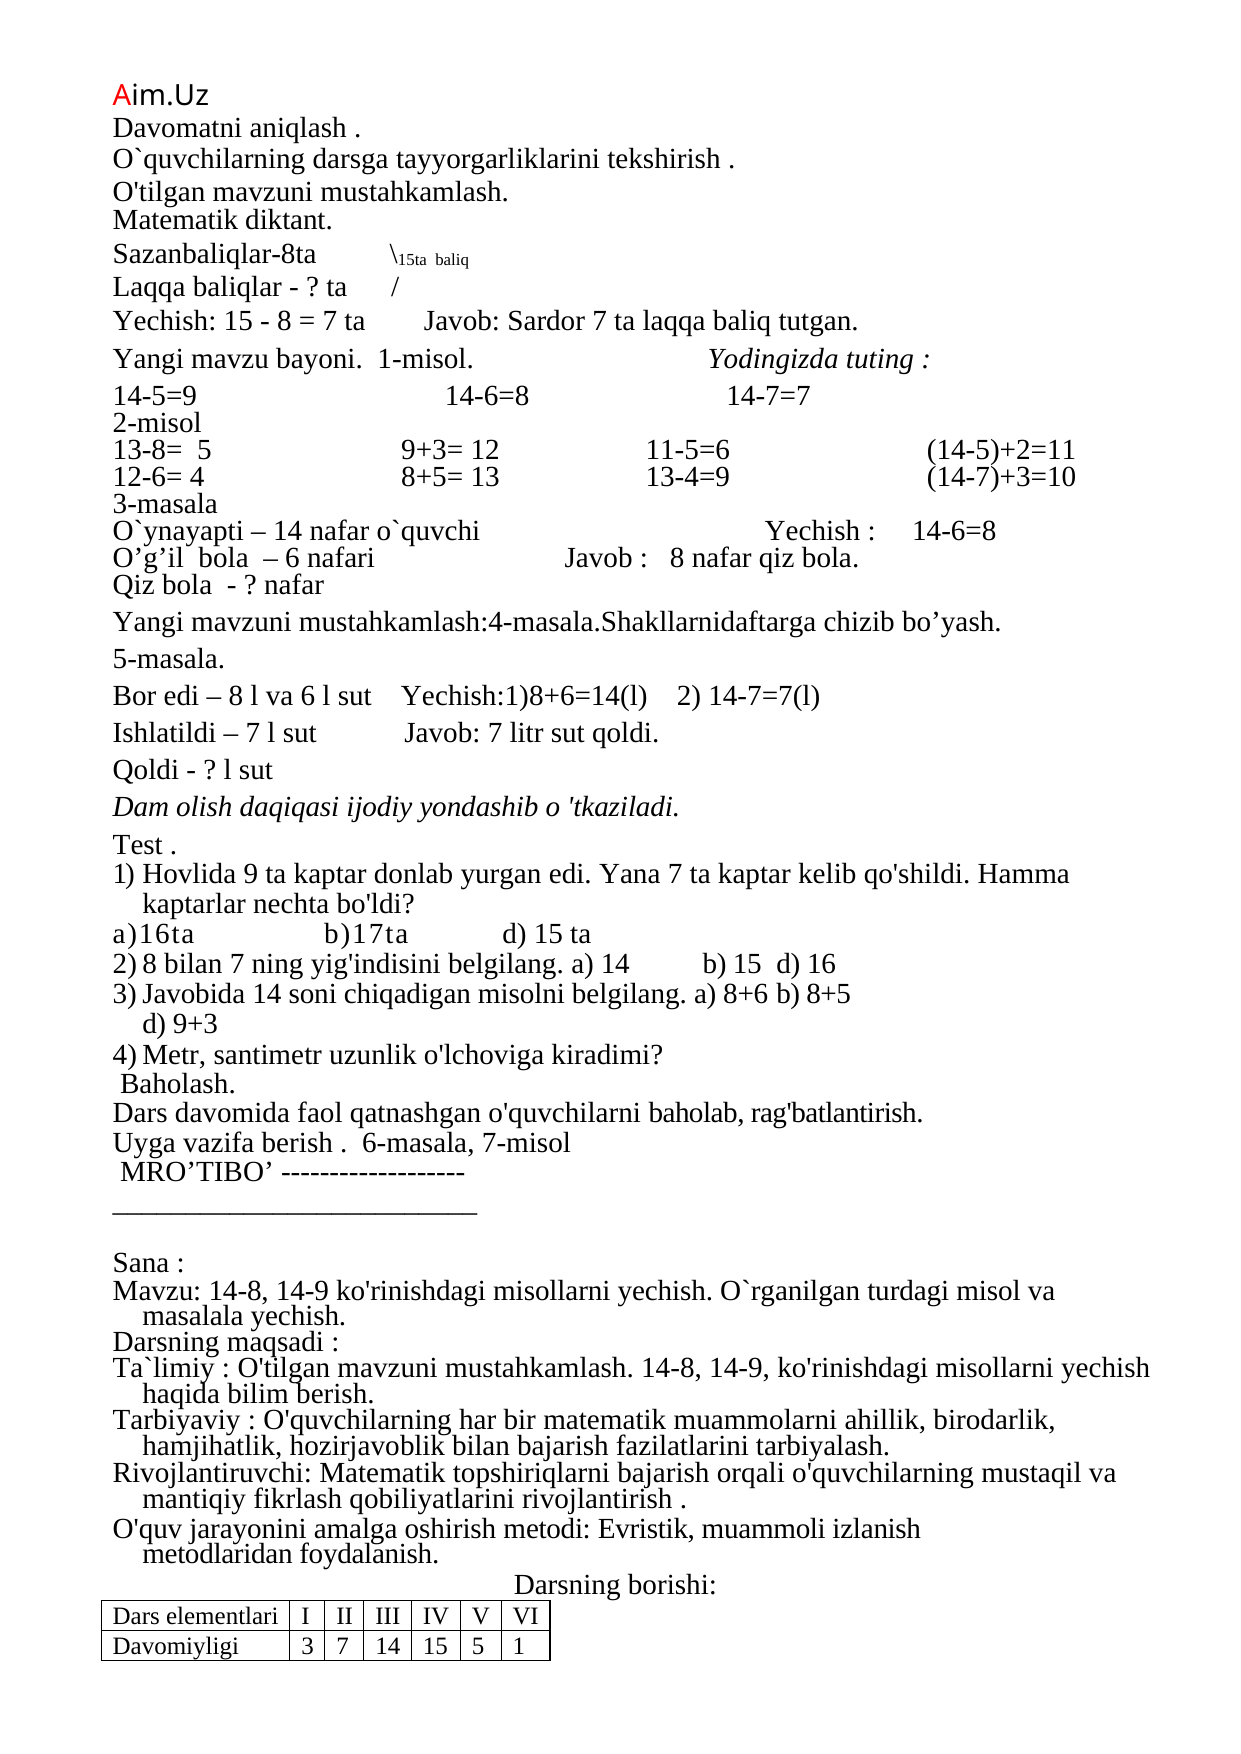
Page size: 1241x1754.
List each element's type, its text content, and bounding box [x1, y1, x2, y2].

text Tarbiyaviy : O'quvchilarning har bir matematik muammolarni ahillik, birodarlik, hamjihatlik, hozirjavoblik bilan bajarish fazilatlarini tarbiyalash. [112, 1409, 1162, 1461]
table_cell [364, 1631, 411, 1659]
text Sazanbaliqlar-8ta \15ta baliq [112, 236, 1162, 269]
text 5-masala. [112, 648, 1159, 673]
text 2-misol [112, 411, 1162, 438]
text Yechish: 15 - 8 = 7 ta Javob: Sardor 7 ta laqqa baliq tutgan. [112, 303, 1162, 337]
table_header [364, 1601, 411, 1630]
text Dars davomida faol qatnashgan o'quvchilarni baholab, rag'batlantirish. [112, 1099, 1162, 1128]
text Baholash. [112, 1070, 1162, 1099]
text 12-6= 4 8+5= 13 13-4=9 (14-7)+3=10 [112, 464, 1162, 492]
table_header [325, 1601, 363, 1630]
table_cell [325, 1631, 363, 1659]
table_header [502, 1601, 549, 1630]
text Yangi mavzuni mustahkamlash:4-masala.Shakllarnidaftarga chizib bo’yash. [112, 611, 1159, 636]
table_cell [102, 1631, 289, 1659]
text O`quvchilarning darsga tayyorgarliklarini tekshirish . [112, 144, 1162, 174]
text Dam olish daqiqasi ijodiy yondashib o 'tkaziladi. [112, 789, 1162, 822]
text O’g’il bola – 6 nafari Javob : 8 nafar qiz bola. [112, 546, 1162, 572]
text _________________________ [112, 1188, 1162, 1217]
text Darsning maqsadi : [112, 1331, 1162, 1357]
text Laqqa baliqlar - ? ta / [112, 269, 1162, 303]
text 1) Hovlida 9 ta kaptar donlab yurgan edi. 7 ta kaptar kelib qo'shildi. Hamma kaptarlar nechta bo'ldi? [112, 859, 1161, 919]
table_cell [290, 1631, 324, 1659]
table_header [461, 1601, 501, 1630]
list Javobida 14 soni chiqadigan misolni belgilang. a) 8+6 b) 8+5 d) 9+3 [112, 979, 978, 1039]
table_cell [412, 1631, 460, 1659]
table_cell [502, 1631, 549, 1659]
text Darsning borishi: [112, 1571, 1162, 1600]
text Rivojlantiruvchi: Matematik topshiriqlarni bajarish orqali o'quvchilarning mustaqil va mantiqiy fikrlash qobiliyatlarini rivojlantirish . [112, 1461, 1162, 1513]
text : [112, 1245, 1162, 1279]
text Matematik diktant. [112, 208, 1162, 235]
text Bor edi – va sut Yechish:1)8+6=14(l) 2) 14-7=7(l) [624, 685, 799, 710]
text MRO’TIBO’ ------------------- [112, 1158, 1162, 1187]
text 3-masala [112, 492, 1162, 518]
text Davomatni aniqlash . [112, 113, 1162, 144]
list Metr, santimetr uzunlik o'lchoviga kiradimi? [112, 1039, 1162, 1070]
text Bor edi – va sut Yechish:1)8+6=14(l) 2) 14-7=7(l) [112, 685, 627, 710]
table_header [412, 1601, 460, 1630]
text a)16ta b)17ta d) 15 ta [112, 919, 1162, 949]
list 8 bilan 7 ning yig'indisini belgilang. a) 14 b) 15 d) 16 [112, 949, 932, 979]
text Bor edi – va sut Yechish:1)8+6=14(l) 2) 14-7=7(l) [796, 685, 1159, 710]
text Qoldi - ? l sut [112, 759, 1159, 784]
text Ta`limiy : O'tilgan mavzuni mustahkamlash. 14-8, 14-9, ko'rinishdagi misollarni yechish haqida bilim berish. [112, 1357, 1162, 1409]
text 13-8= 5 9+3= 12 11-5=6 (14-5)+2=11 [112, 438, 1162, 464]
text Yangi mavzu bayoni. 1-misol. Yodingizda tuting : [112, 348, 1159, 374]
text Mavzu: 14-8, 14-9 ko'rinishdagi misollarni yechish. O`rganilgan turdagi misol va masalala yechish. [112, 1281, 1162, 1331]
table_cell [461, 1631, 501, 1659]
text 14-5=9 14-6=8 14-7=7 [112, 385, 1159, 411]
text Qiz bola - ? nafar [112, 572, 1162, 599]
text Ishlatildi – sut Javob: 7 litr sut qoldi. [112, 722, 1159, 747]
text O`ynayapti – 14 nafar o`quvchi Yechish : 14-6=8 [112, 518, 1162, 546]
text Uyga vazifa berish . 6-masala, 7-misol [112, 1129, 1162, 1158]
text O'quv jarayonini amalga oshirish metodi: Evristik, muammoli izlanish metodlaridan foydalanish. [112, 1518, 1041, 1568]
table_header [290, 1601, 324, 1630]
text O'tilgan mavzuni mustahkamlash. [112, 174, 1162, 208]
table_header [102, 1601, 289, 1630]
text Test . [112, 834, 1159, 859]
